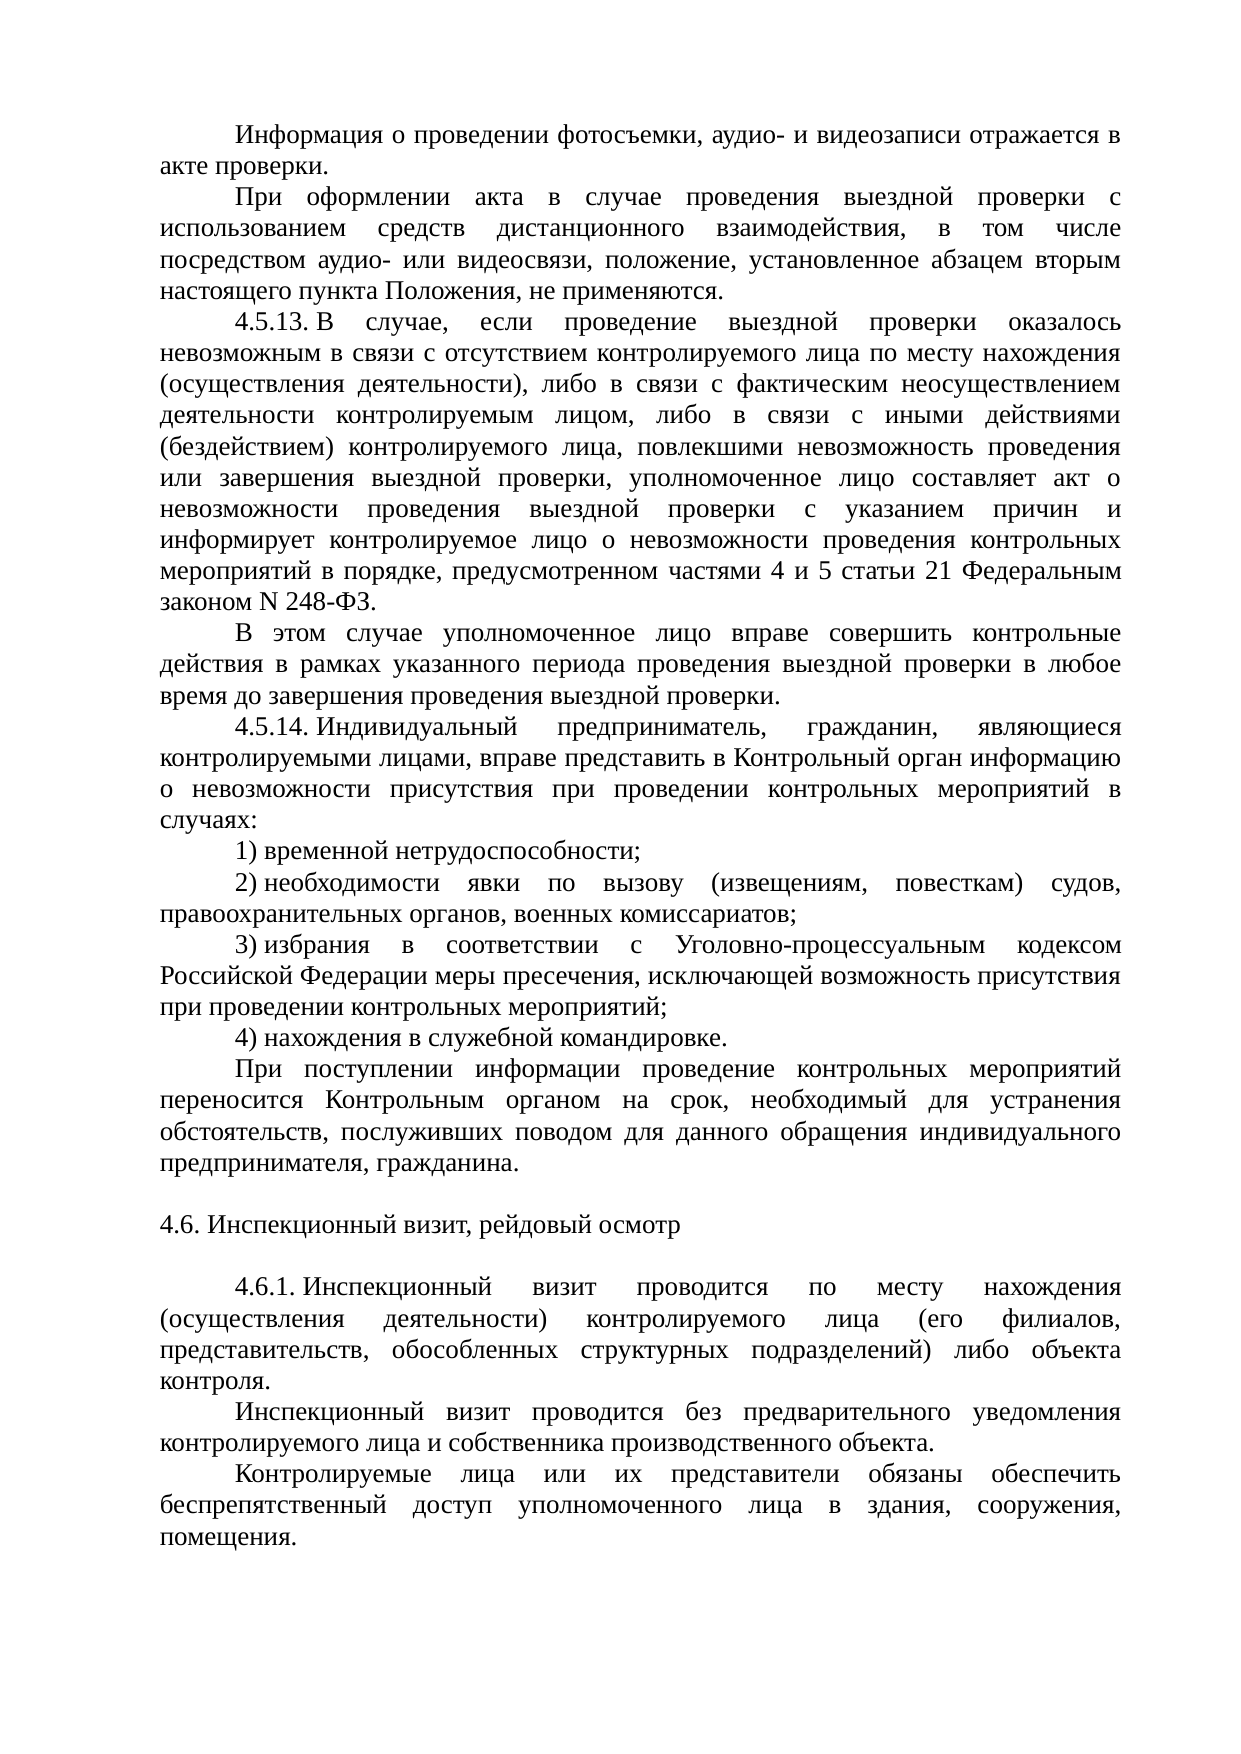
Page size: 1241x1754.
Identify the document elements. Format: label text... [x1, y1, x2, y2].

text 1) временной нетрудоспособности; [159, 834, 1122, 866]
text В этом случае уполномоченное лицо вправе совершить контрольные действия в рамках указанного периода проведения выездной проверки в любое время до завершения проведения выездной проверки. [159, 616, 1122, 710]
text 4.5.13. В случае, если проведение выездной проверки оказалось невозможным в связи с отсутствием контролируемого лица по месту нахождения (осуществления деятельности), либо в связи с фактическим неосуществлением деятельности контролируемым лицом, либо в связи с иными действиями (бездействием) контролируемого лица, повлекшими невозможность проведения или завершения выездной проверки, уполномоченное лицо составляет акт о невозможности проведения выездной проверки с указанием причин и информирует контролируемое лицо о невозможности проведения контрольных мероприятий в порядке, предусмотренном частями 4 и 5 статьи 21 Федеральным законом N 248-ФЗ. [159, 305, 1122, 616]
text Контролируемые лица или их представители обязаны обеспечить беспрепятственный доступ уполномоченного лица в здания, сооружения, помещения. [159, 1457, 1122, 1551]
text При оформлении акта в случае проведения выездной проверки с использованием средств дистанционного взаимодействия, в том числе посредством аудио- или видеосвязи, положение, установленное абзацем вторым настоящего пункта Положения, не применяются. [159, 180, 1122, 305]
text 4) нахождения в служебной командировке. [159, 1021, 1122, 1052]
text 3) избрания в соответствии с Уголовно-процессуальным кодексом Российской Федерации меры пресечения, исключающей возможность присутствия при проведении контрольных мероприятий; [159, 928, 1122, 1021]
text 4.6.1. Инспекционный визит проводится по месту нахождения (осуществления деятельности) контролируемого лица (его филиалов, представительств, обособленных структурных подразделений) либо объекта контроля. [159, 1271, 1122, 1395]
text При поступлении информации проведение контрольных мероприятий переносится Контрольным органом на срок, необходимый для устранения обстоятельств, послуживших поводом для данного обращения индивидуального предпринимателя, гражданина. [159, 1052, 1122, 1177]
text 4.5.14. Индивидуальный предприниматель, гражданин, являющиеся контролируемыми лицами, вправе представить в Контрольный орган информацию о невозможности присутствия при проведении контрольных мероприятий в случаях: [159, 710, 1122, 834]
text 4.6. Инспекционный визит, рейдовый осмотр [159, 1208, 1122, 1239]
text 2) необходимости явки по вызову (извещениям, повесткам) судов, правоохранительных органов, военных комиссариатов; [159, 866, 1122, 928]
text Инспекционный визит проводится без предварительного уведомления контролируемого лица и собственника производственного объекта. [159, 1395, 1122, 1457]
text Информация о проведении фотосъемки, аудио- и видеозаписи отражается в акте проверки. [159, 118, 1122, 180]
